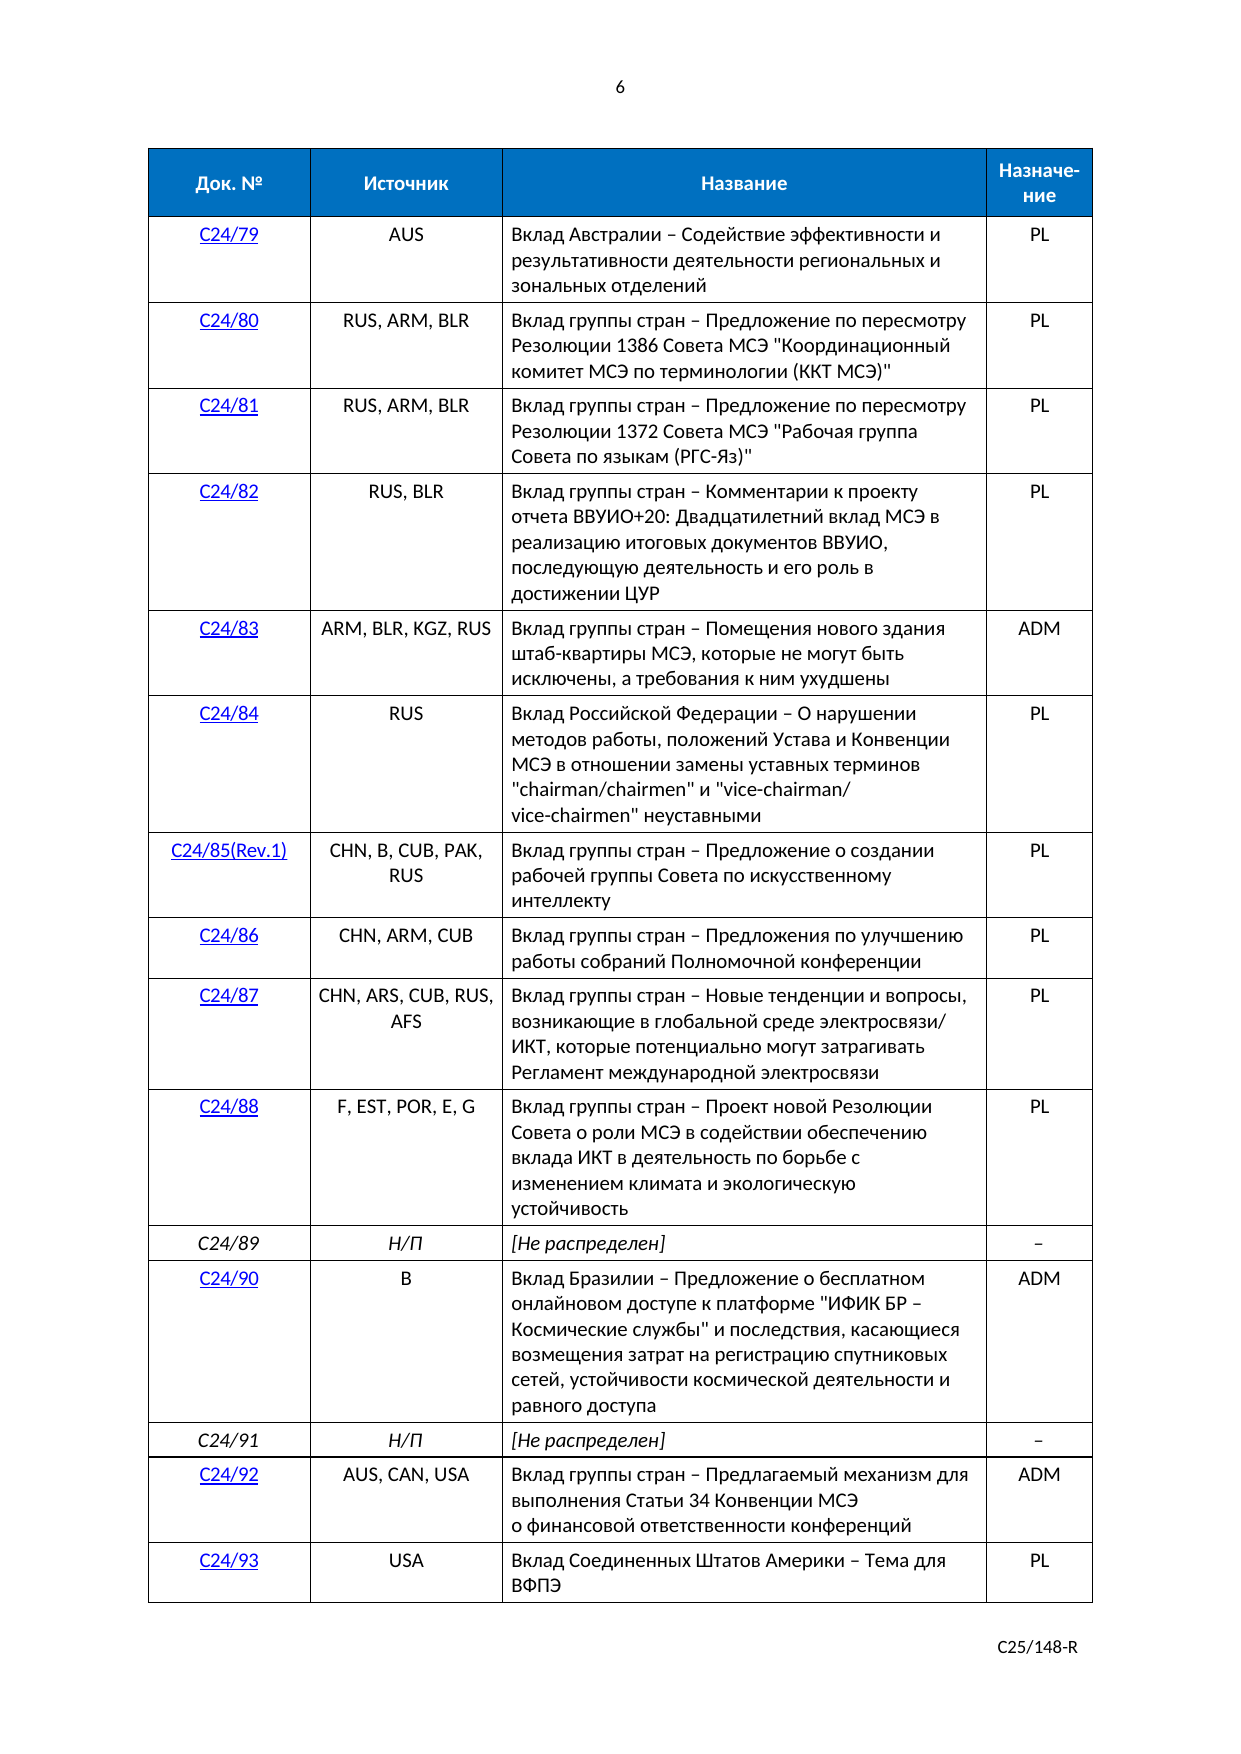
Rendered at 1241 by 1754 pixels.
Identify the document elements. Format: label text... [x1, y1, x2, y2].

table_cell C24/92 [149, 1458, 310, 1542]
table_cell ADM [987, 611, 1092, 695]
table_cell CHN, ARS, CUB, RUS, AFS [311, 979, 502, 1088]
table_cell AUS, CAN, USA [311, 1458, 502, 1542]
table_header Источник [311, 149, 502, 216]
table_cell C24/87 [149, 979, 310, 1088]
table_cell C24/85(Rev.1) [149, 833, 310, 917]
table_cell Вклад Австралии – Содействие эффективности и результативности деятельности региональных и зональных отделений [503, 217, 986, 302]
table_cell PL [987, 979, 1092, 1088]
table_cell PL [987, 833, 1092, 917]
table_cell C24/83 [149, 611, 310, 695]
table_cell C24/84 [149, 696, 310, 832]
table_cell Н/П [311, 1423, 502, 1456]
table_cell ADM [987, 1261, 1092, 1422]
table_cell PL [987, 474, 1092, 609]
table_cell C24/81 [149, 389, 310, 473]
table_cell C24/82 [149, 474, 310, 609]
table_cell Вклад группы стран – Предлагаемый механизм для выполнения Статьи 34 Конвенции МСЭ о финансовой ответственности конференций [503, 1458, 986, 1542]
table_cell C24/89 [149, 1226, 310, 1260]
table_cell [Не распределен] [503, 1423, 986, 1456]
table_cell Вклад Соединенных Штатов Америки – Тема для ВФПЭ [503, 1543, 986, 1602]
table_cell Вклад группы стран – Проект новой Резолюции Совета о роли МСЭ в содействии обеспечению вклада ИКТ в деятельность по борьбе с изменением климата и экологическую устойчивость [503, 1090, 986, 1225]
table_cell PL [987, 303, 1092, 387]
table_cell C24/86 [149, 918, 310, 977]
table_cell C24/93 [149, 1543, 310, 1602]
table_cell C24/88 [149, 1090, 310, 1225]
table_cell PL [987, 918, 1092, 977]
table_cell – [987, 1423, 1092, 1456]
table_cell RUS, BLR [311, 474, 502, 609]
table_cell C24/79 [149, 217, 310, 302]
table_cell B [311, 1261, 502, 1422]
table_cell ADM [987, 1458, 1092, 1542]
table_cell C24/91 [149, 1423, 310, 1456]
table_cell F, EST, POR, E, G [311, 1090, 502, 1225]
table_cell Вклад Бразилии – Предложение о бесплатном онлайновом доступе к платформе "ИФИК БР – Космические службы" и последствия, касающиеся возмещения затрат на регистрацию спутниковых сетей, устойчивости космической деятельности и равного доступа [503, 1261, 986, 1422]
table_cell Вклад группы стран – Комментарии к проекту отчета ВВУИО+20: Двадцатилетний вклад МСЭ в реализацию итоговых документов ВВУИО, последующую деятельность и его роль в достижении ЦУР [503, 474, 986, 609]
table_cell CHN, ARM, CUB [311, 918, 502, 977]
table_cell Вклад группы стран – Предложение по пересмотру Резолюции 1386 Совета МСЭ "Координационный комитет МСЭ по терминологии (ККТ МСЭ)" [503, 303, 986, 387]
table_cell PL [987, 389, 1092, 473]
table_header Назначе-ние [987, 149, 1092, 216]
table_header Название [503, 149, 986, 216]
table_cell PL [987, 696, 1092, 832]
table_cell Вклад группы стран – Предложение о создании рабочей группы Совета по искусственному интеллекту [503, 833, 986, 917]
table_cell AUS [311, 217, 502, 302]
table_header Док. № [149, 149, 310, 216]
table_cell RUS, ARM, BLR [311, 303, 502, 387]
table_cell [Не распределен] [503, 1226, 986, 1260]
table_cell ARM, BLR, KGZ, RUS [311, 611, 502, 695]
table_cell Вклад группы стран – Новые тенденции и вопросы, возникающие в глобальной среде электросвязи/ ИКТ, которые потенциально могут затрагивать Регламент международной электросвязи [503, 979, 986, 1088]
table_cell PL [987, 1543, 1092, 1602]
table_cell PL [987, 217, 1092, 302]
table_cell RUS, ARM, BLR [311, 389, 502, 473]
table_cell Вклад группы стран – Предложение по пересмотру Резолюции 1372 Совета МСЭ "Рабочая группа Совета по языкам (РГС-Яз)" [503, 389, 986, 473]
table_cell USA [311, 1543, 502, 1602]
table_cell CHN, B, CUB, PAK, RUS [311, 833, 502, 917]
table_cell PL [987, 1090, 1092, 1225]
table_cell C24/80 [149, 303, 310, 387]
table_cell Н/П [311, 1226, 502, 1260]
table_cell RUS [311, 696, 502, 832]
table_cell Вклад группы стран – Предложения по улучшению работы собраний Полномочной конференции [503, 918, 986, 977]
table_cell Вклад группы стран – Помещения нового здания штаб-квартиры МСЭ, которые не могут быть исключены, а требования к ним ухудшены [503, 611, 986, 695]
table_cell C24/90 [149, 1261, 310, 1422]
table_cell – [987, 1226, 1092, 1260]
table_cell Вклад Российской Федерации – О нарушении методов работы, положений Устава и Конвенции МСЭ в отношении замены уставных терминов "chairman/chairmen" и "vice-chairman/ vice-chairmen" неуставными [503, 696, 986, 832]
